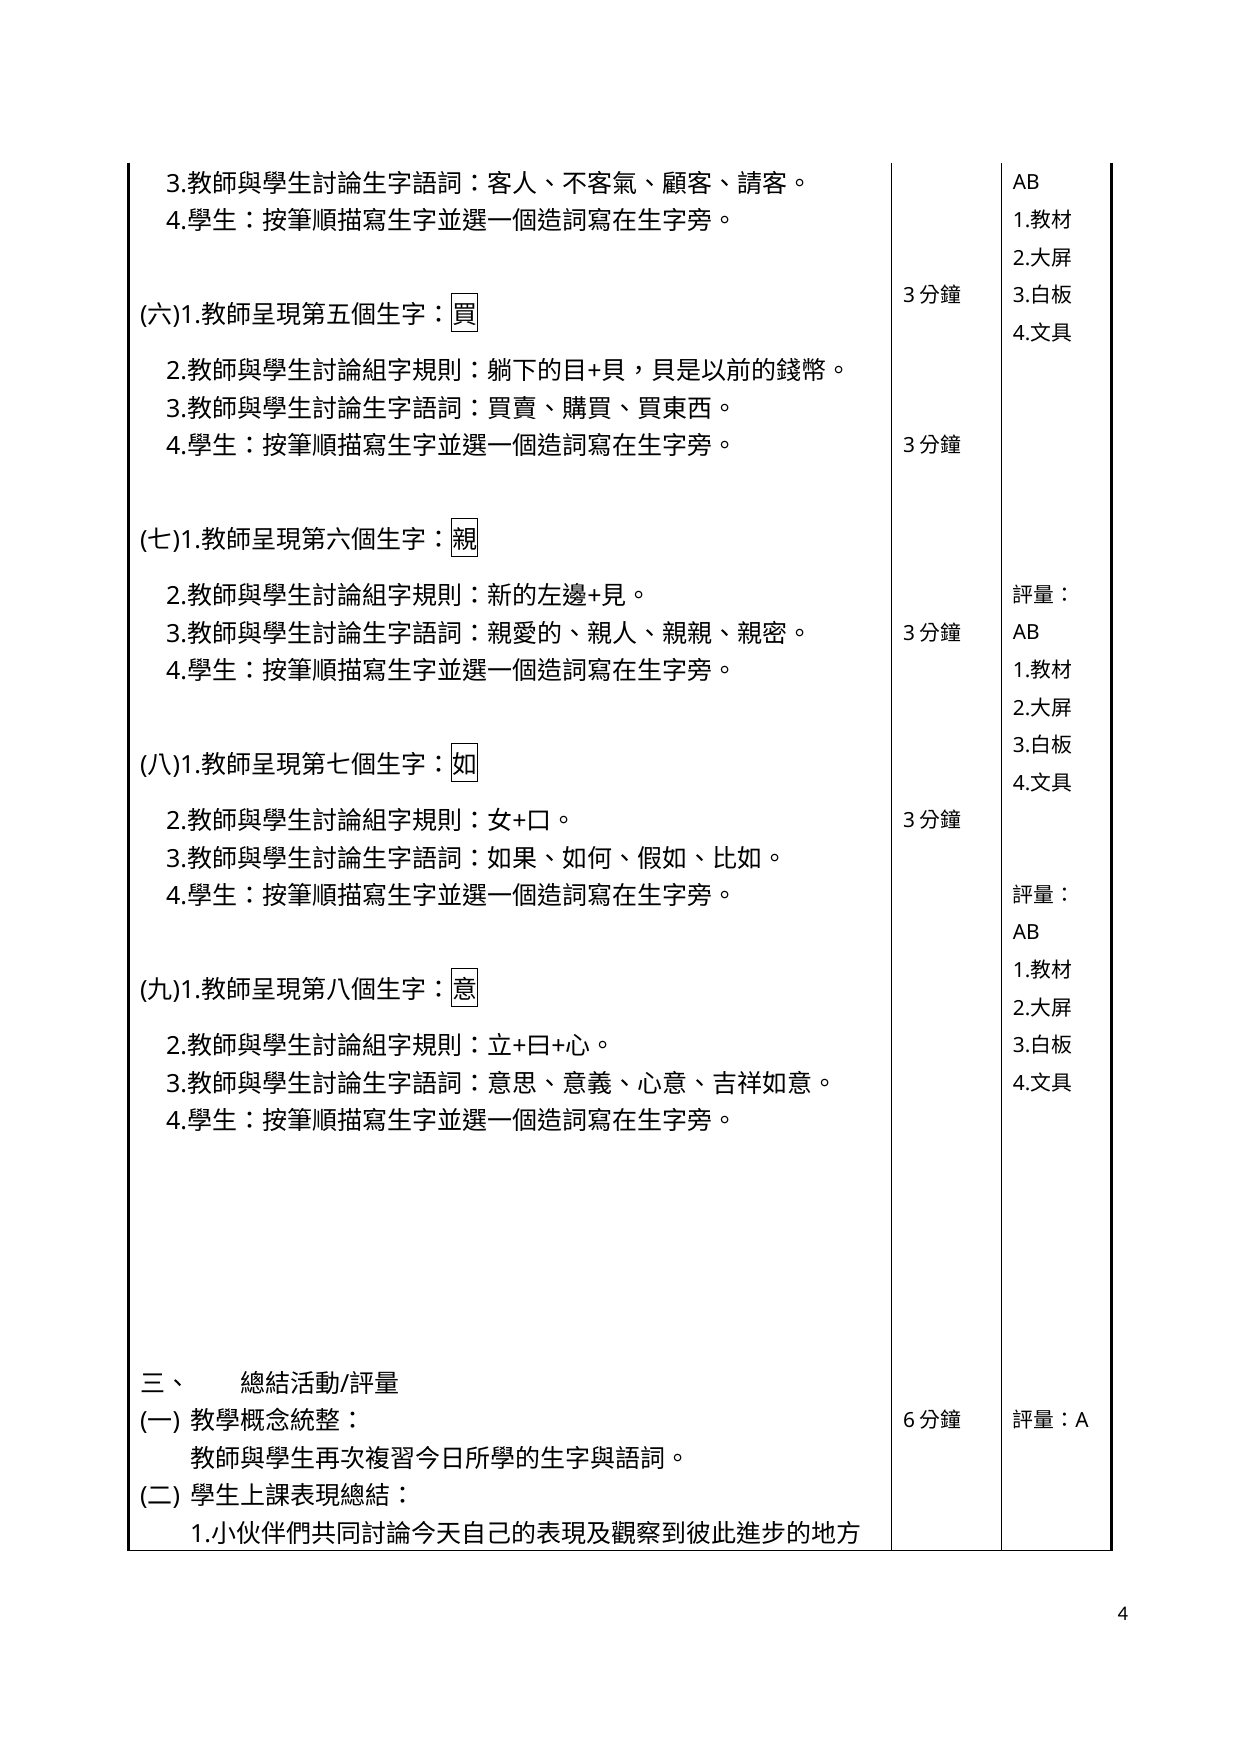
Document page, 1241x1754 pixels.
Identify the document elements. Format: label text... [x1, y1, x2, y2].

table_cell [130, 1363, 891, 1550]
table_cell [130, 163, 891, 1362]
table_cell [1002, 163, 1110, 1362]
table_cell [892, 163, 1001, 1362]
table_cell 6分鐘 [892, 1363, 1001, 1550]
table_cell 評量：A [1002, 1363, 1110, 1550]
